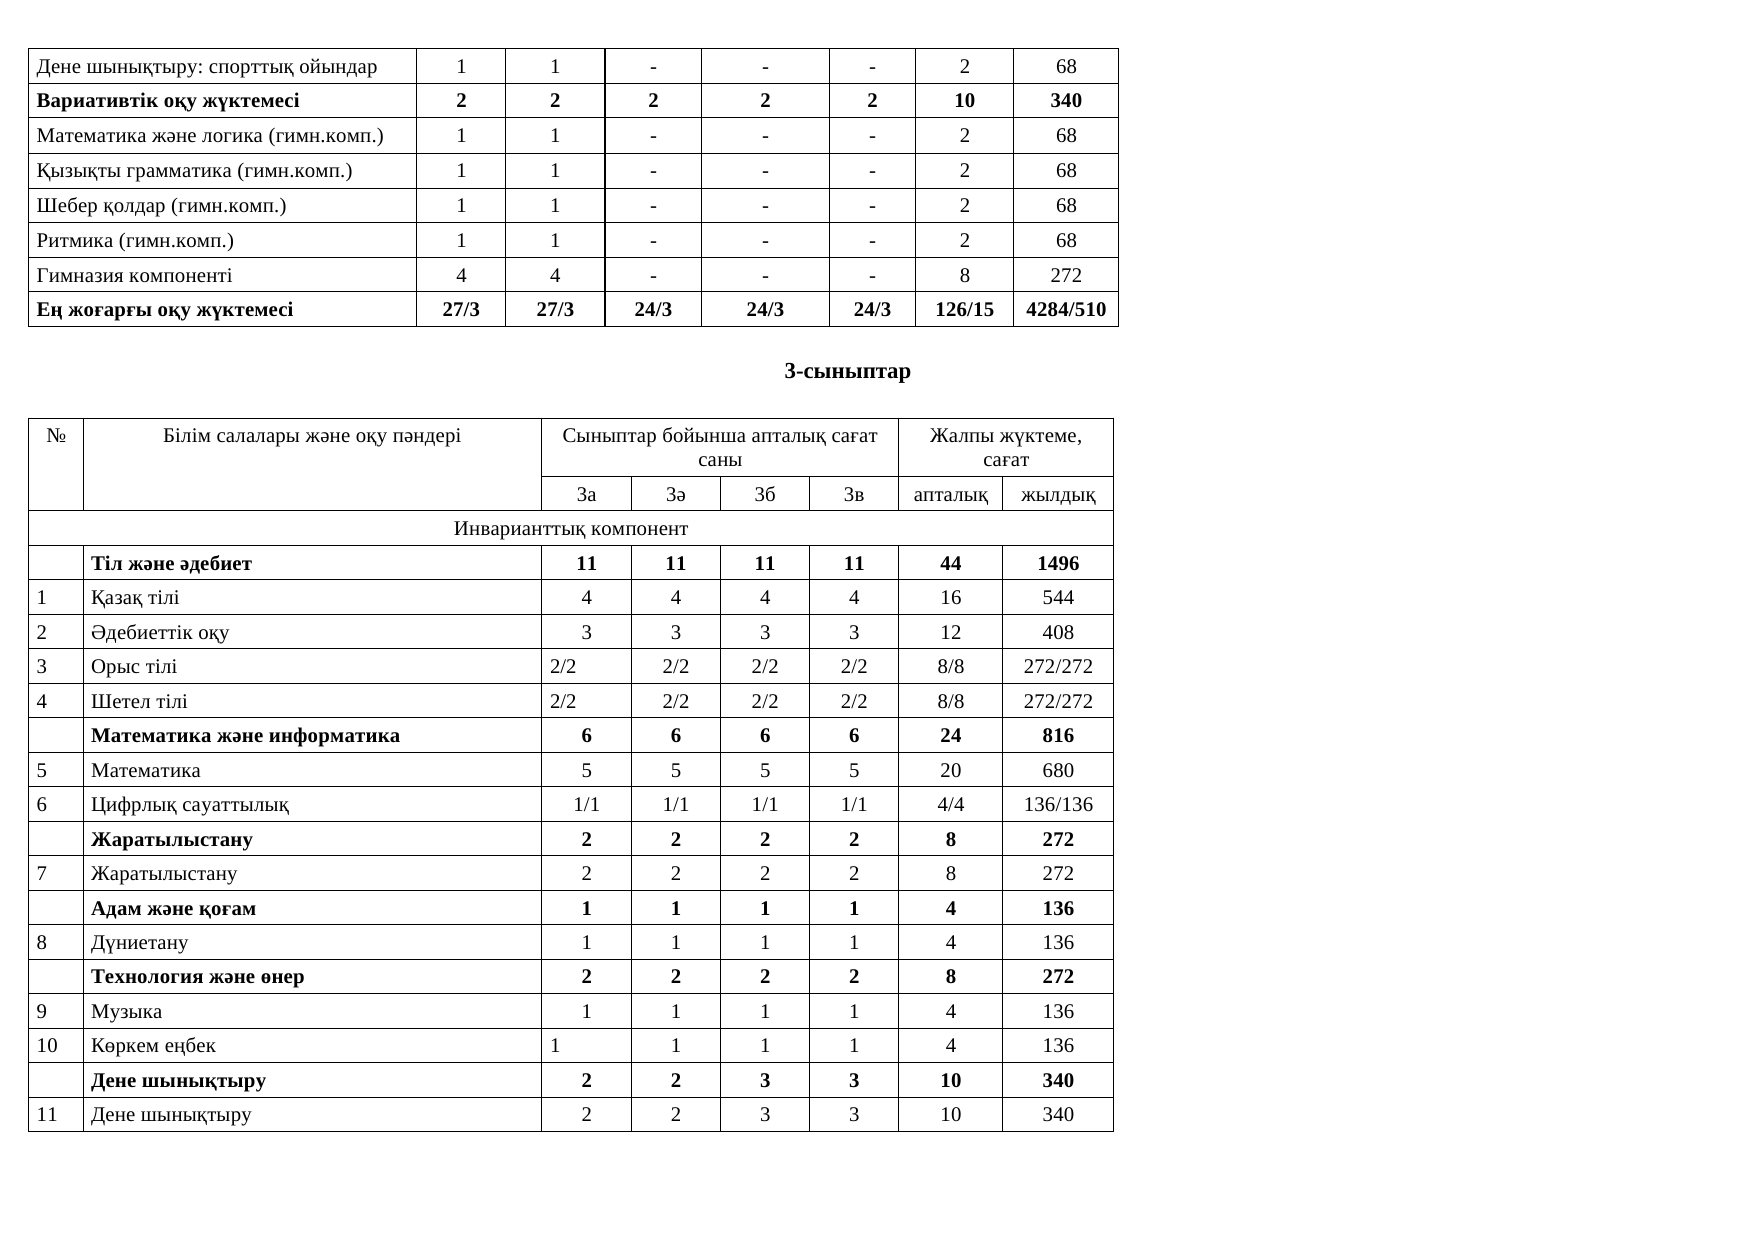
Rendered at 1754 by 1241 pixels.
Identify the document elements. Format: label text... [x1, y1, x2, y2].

table_cell 340 [1003, 1098, 1113, 1131]
table_cell 1/1 [810, 787, 898, 821]
table_cell - [830, 223, 915, 257]
text 3-сыныптар [29, 357, 1666, 383]
table_cell Тіл және әдебиет [84, 546, 541, 579]
table_cell 2 [632, 856, 720, 890]
table_cell 4 [899, 925, 1002, 959]
table_cell Шетел тілі [84, 684, 541, 717]
table_cell 272 [1003, 960, 1113, 993]
table_cell Вариативтік оқу жүктемесі [29, 84, 416, 117]
table_cell Математика және логика (гимн.комп.) [29, 118, 416, 152]
table_cell 136 [1003, 891, 1113, 924]
table_cell - [702, 49, 829, 82]
table_cell [29, 718, 83, 752]
table_cell - [606, 154, 701, 187]
table_cell [29, 891, 83, 924]
table_cell 816 [1003, 718, 1113, 752]
table_header Сыныптар бойынша апталық сағат саны [542, 419, 898, 476]
table_cell 4 [506, 258, 604, 291]
table_cell 272/272 [1003, 684, 1113, 717]
table_cell 11 [632, 546, 720, 579]
table_cell 68 [1014, 49, 1118, 82]
table_cell 2 [830, 84, 915, 117]
table_cell 2 [542, 1098, 631, 1131]
table_cell 9 [29, 994, 83, 1028]
table_cell 3 [810, 615, 898, 648]
table_cell 272/272 [1003, 649, 1113, 683]
table_cell Жаратылыстану [84, 822, 541, 855]
table_cell Адам және қоғам [84, 891, 541, 924]
table_cell Дүниетану [84, 925, 541, 959]
table_cell 3 [810, 1098, 898, 1131]
table_cell Шебер қолдар (гимн.комп.) [29, 189, 416, 222]
table_cell 8 [899, 960, 1002, 993]
table_cell 11 [542, 546, 631, 579]
table_cell 8/8 [899, 649, 1002, 683]
table_cell 11 [721, 546, 809, 579]
table_cell 1/1 [632, 787, 720, 821]
table_cell Қазақ тілі [84, 580, 541, 614]
table_cell 2 [916, 154, 1013, 187]
table_cell 1 [721, 994, 809, 1028]
table_cell 68 [1014, 118, 1118, 152]
table_cell 27/3 [506, 292, 604, 326]
table_cell 6 [810, 718, 898, 752]
table_cell 2 [542, 960, 631, 993]
table_cell 68 [1014, 189, 1118, 222]
table_cell 2/2 [810, 684, 898, 717]
table_cell 11 [29, 1098, 83, 1131]
table_cell 24/3 [702, 292, 829, 326]
table_cell 2/2 [810, 649, 898, 683]
table_cell 10 [899, 1098, 1002, 1131]
table_cell 4 [29, 684, 83, 717]
table_cell 8/8 [899, 684, 1002, 717]
table_cell 6 [542, 718, 631, 752]
table_cell 8 [899, 822, 1002, 855]
table_cell 16 [899, 580, 1002, 614]
table_cell 44 [899, 546, 1002, 579]
table_cell - [702, 258, 829, 291]
table_cell - [606, 189, 701, 222]
table_cell 2 [632, 1063, 720, 1097]
table_cell 3 [632, 615, 720, 648]
table_cell Дене шынықтыру: спорттық ойындар [29, 49, 416, 82]
table_cell 2 [417, 84, 505, 117]
table_header № [29, 419, 83, 510]
table_cell 2 [632, 960, 720, 993]
table_cell 3ә [632, 477, 720, 510]
table_header Жалпы жүктеме, сағат [899, 419, 1113, 476]
table_cell 2 [721, 822, 809, 855]
table_cell - [702, 118, 829, 152]
table_cell 1 [506, 49, 604, 82]
table_cell 1/1 [542, 787, 631, 821]
table_cell 2 [632, 1098, 720, 1131]
table_cell 2 [606, 84, 701, 117]
table_cell 2 [916, 223, 1013, 257]
table_cell - [830, 118, 915, 152]
table_cell Математика және информатика [84, 718, 541, 752]
table_cell - [830, 49, 915, 82]
table_cell - [606, 258, 701, 291]
table_cell 4 [899, 994, 1002, 1028]
table_cell 5 [632, 753, 720, 786]
table_cell 3в [810, 477, 898, 510]
table_cell Ритмика (гимн.комп.) [29, 223, 416, 257]
table_cell 24 [899, 718, 1002, 752]
table_cell 1 [542, 891, 631, 924]
table_cell 10 [916, 84, 1013, 117]
table_cell 2 [29, 615, 83, 648]
table_cell 4 [542, 580, 631, 614]
table_cell 68 [1014, 223, 1118, 257]
table_cell [29, 546, 83, 579]
table_cell 2 [702, 84, 829, 117]
table_cell - [702, 223, 829, 257]
table_cell 4 [810, 580, 898, 614]
table_cell 12 [899, 615, 1002, 648]
table_cell - [606, 223, 701, 257]
table_cell Математика [84, 753, 541, 786]
table_cell 1 [417, 154, 505, 187]
table_cell 5 [810, 753, 898, 786]
table_cell 1 [810, 994, 898, 1028]
table_cell 24/3 [606, 292, 701, 326]
table_cell 3 [721, 1098, 809, 1131]
table_cell 2 [506, 84, 604, 117]
table_cell 2 [810, 856, 898, 890]
table_cell 6 [632, 718, 720, 752]
table_cell 5 [721, 753, 809, 786]
table_cell 3б [721, 477, 809, 510]
table_cell 136 [1003, 994, 1113, 1028]
table_cell 272 [1014, 258, 1118, 291]
table_cell 1496 [1003, 546, 1113, 579]
table_cell 27/3 [417, 292, 505, 326]
table_cell 2 [810, 960, 898, 993]
table_cell 136 [1003, 1029, 1113, 1062]
table_cell - [606, 118, 701, 152]
table_cell Ең жоғарғы оқу жүктемесі [29, 292, 416, 326]
table_cell 8 [916, 258, 1013, 291]
table_cell 2 [916, 118, 1013, 152]
table_cell 136/136 [1003, 787, 1113, 821]
table_cell 1 [810, 925, 898, 959]
table_cell 2 [542, 856, 631, 890]
table_cell 340 [1003, 1063, 1113, 1097]
table_cell 1 [542, 994, 631, 1028]
table_cell 136 [1003, 925, 1113, 959]
table_cell 1 [506, 223, 604, 257]
table_cell 2 [542, 822, 631, 855]
table_cell жылдық [1003, 477, 1113, 510]
table_cell Цифрлық сауаттылық [84, 787, 541, 821]
table_cell 3 [810, 1063, 898, 1097]
table_cell 2/2 [632, 684, 720, 717]
table_cell Көркем еңбек [84, 1029, 541, 1062]
table_cell 1 [417, 118, 505, 152]
table_cell 6 [721, 718, 809, 752]
table_cell [29, 822, 83, 855]
table_cell 1 [417, 223, 505, 257]
table_cell 272 [1003, 822, 1113, 855]
table_cell 3а [542, 477, 631, 510]
table_cell 1 [542, 1029, 631, 1062]
table_cell 1 [810, 891, 898, 924]
table_cell 2/2 [542, 649, 631, 683]
table_cell 1 [632, 925, 720, 959]
table_cell Инварианттық компонент [29, 511, 1113, 545]
table_cell 20 [899, 753, 1002, 786]
table_cell Дене шынықтыру [84, 1098, 541, 1131]
table_header Білім салалары және оқу пәндері [84, 419, 541, 510]
table_cell Музыка [84, 994, 541, 1028]
table_cell - [830, 189, 915, 222]
table_cell 1 [417, 189, 505, 222]
table_cell 1 [721, 1029, 809, 1062]
table_cell - [702, 154, 829, 187]
table_cell 7 [29, 856, 83, 890]
table_cell 3 [29, 649, 83, 683]
table_cell 1 [721, 891, 809, 924]
table_cell 340 [1014, 84, 1118, 117]
table_cell Қызықты грамматика (гимн.комп.) [29, 154, 416, 187]
table_cell 126/15 [916, 292, 1013, 326]
table_cell 2 [721, 960, 809, 993]
table_cell апталық [899, 477, 1002, 510]
table_cell 1 [506, 154, 604, 187]
table_cell 680 [1003, 753, 1113, 786]
table_cell 3 [721, 1063, 809, 1097]
table_cell 272 [1003, 856, 1113, 890]
table_cell - [830, 258, 915, 291]
table_cell 4 [417, 258, 505, 291]
table_cell 1/1 [721, 787, 809, 821]
table_cell 1 [632, 891, 720, 924]
table_cell 1 [542, 925, 631, 959]
table_cell 1 [632, 1029, 720, 1062]
table_cell 4 [632, 580, 720, 614]
table_cell 24/3 [830, 292, 915, 326]
table_cell 1 [417, 49, 505, 82]
table_cell 2/2 [721, 684, 809, 717]
table_cell 2/2 [721, 649, 809, 683]
table_cell [29, 1063, 83, 1097]
table_cell 4 [899, 1029, 1002, 1062]
table_cell Дене шынықтыру [84, 1063, 541, 1097]
table_cell 1 [810, 1029, 898, 1062]
table_cell 10 [29, 1029, 83, 1062]
table_cell 5 [29, 753, 83, 786]
table_cell 1 [506, 189, 604, 222]
table_cell 8 [899, 856, 1002, 890]
table_cell 1 [506, 118, 604, 152]
table_cell Әдебиеттік оқу [84, 615, 541, 648]
table_cell Технология және өнер [84, 960, 541, 993]
table_cell 6 [29, 787, 83, 821]
table_cell 2 [916, 49, 1013, 82]
table_cell Жаратылыстану [84, 856, 541, 890]
table_cell 4 [899, 891, 1002, 924]
table_cell 11 [810, 546, 898, 579]
table_cell 2 [916, 189, 1013, 222]
table_cell 2 [721, 856, 809, 890]
table_cell 2/2 [542, 684, 631, 717]
table_cell 4284/510 [1014, 292, 1118, 326]
table_cell 5 [542, 753, 631, 786]
table_cell 3 [721, 615, 809, 648]
table_cell 544 [1003, 580, 1113, 614]
table_cell 2/2 [632, 649, 720, 683]
table_cell 10 [899, 1063, 1002, 1097]
table_cell 1 [721, 925, 809, 959]
table_cell 4 [721, 580, 809, 614]
table_cell - [702, 189, 829, 222]
table_cell 3 [542, 615, 631, 648]
table_cell 4/4 [899, 787, 1002, 821]
table_cell - [606, 49, 701, 82]
table_cell - [830, 154, 915, 187]
table_cell 2 [542, 1063, 631, 1097]
table_cell 408 [1003, 615, 1113, 648]
table_cell 2 [632, 822, 720, 855]
table_cell Гимназия компоненті [29, 258, 416, 291]
table_cell 2 [810, 822, 898, 855]
table_cell Орыс тілі [84, 649, 541, 683]
table_cell [29, 960, 83, 993]
table_cell 1 [29, 580, 83, 614]
table_cell 68 [1014, 154, 1118, 187]
table_cell 1 [632, 994, 720, 1028]
table_cell 8 [29, 925, 83, 959]
